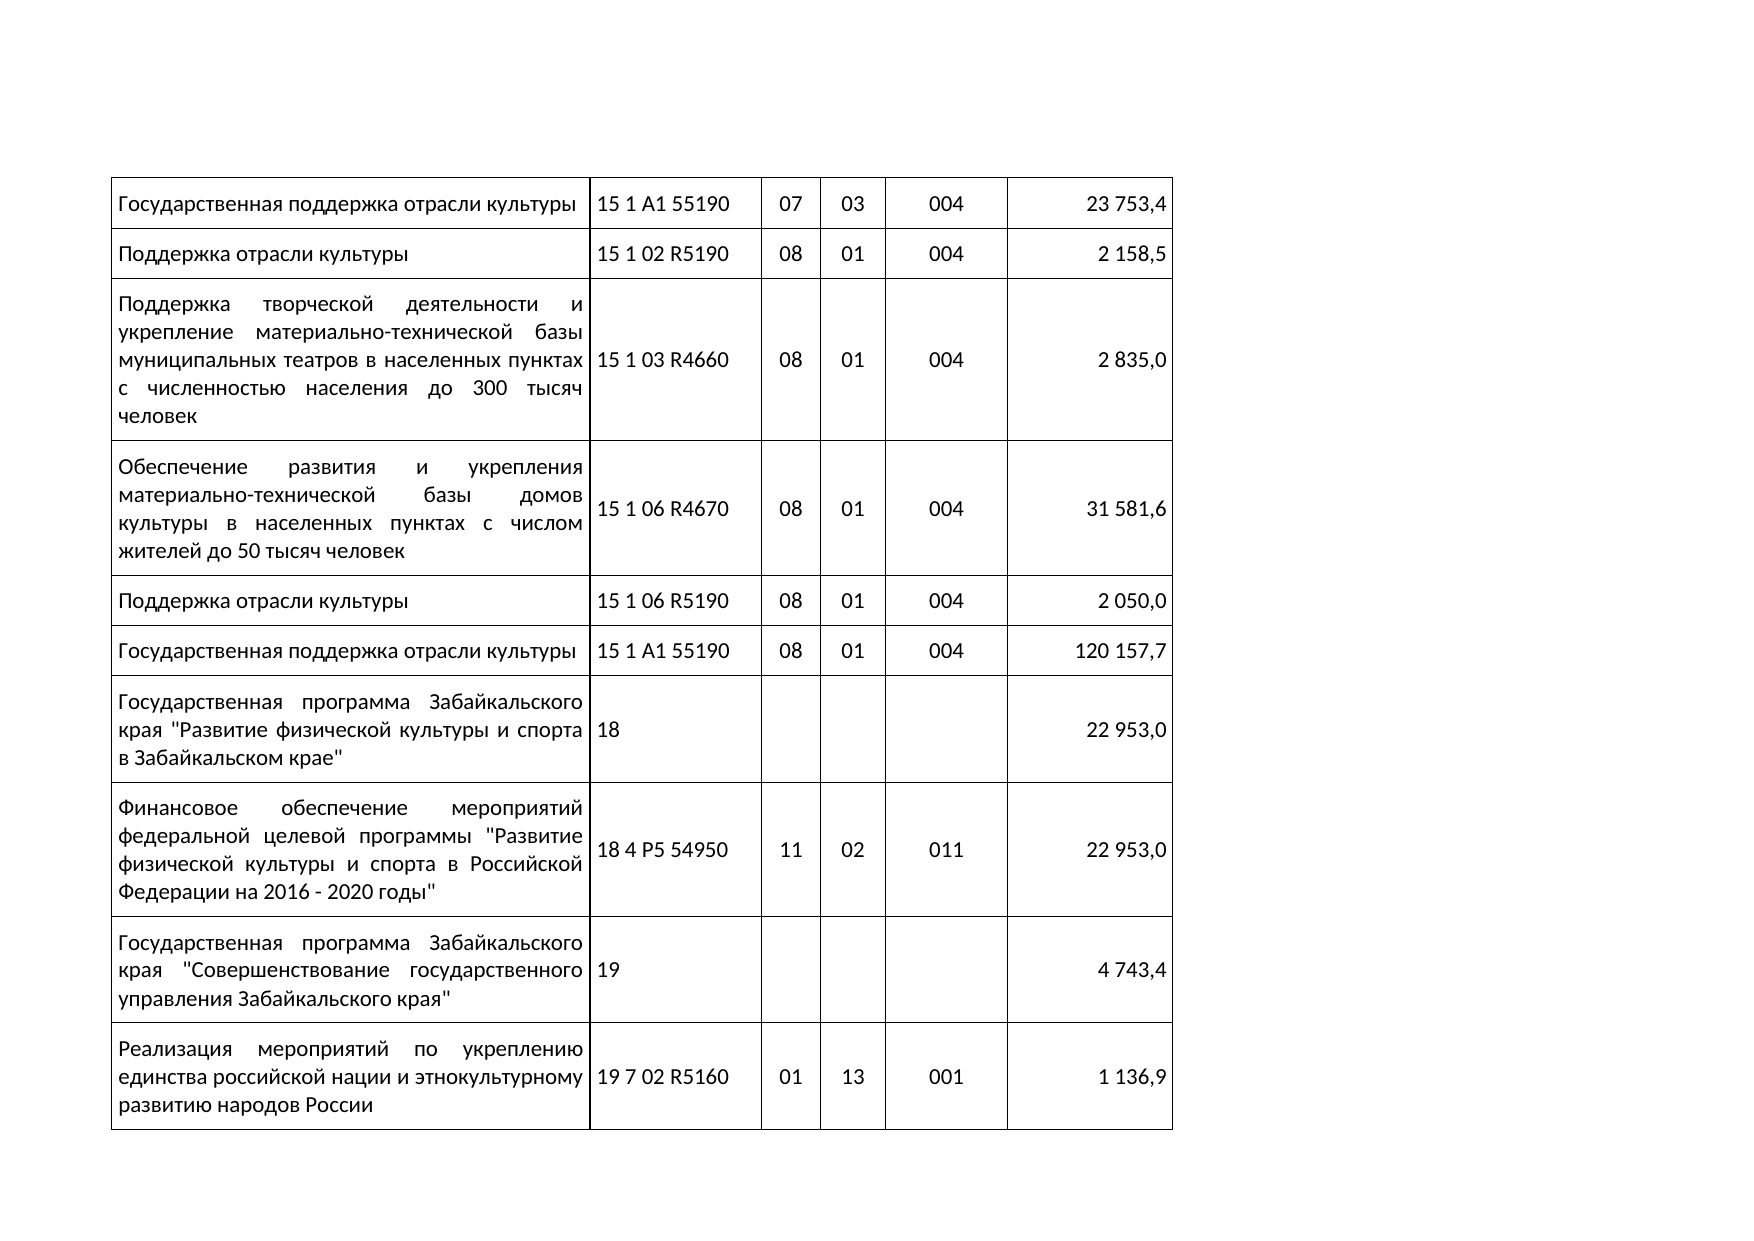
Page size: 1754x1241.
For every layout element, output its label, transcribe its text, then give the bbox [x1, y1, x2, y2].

table_cell Обеспечение развития и укрепления материально-технической базы домов культуры в населенных пунктах с числом жителей до 50 тысяч человек [112, 441, 589, 574]
table_cell 22 953,0 [1008, 676, 1172, 782]
table_cell 15 1 06 R4670 [591, 441, 761, 574]
table_cell 08 [762, 279, 820, 440]
table_cell 15 1 A1 55190 [591, 178, 761, 227]
table_cell 120 157,7 [1008, 626, 1172, 675]
table_cell 01 [821, 279, 885, 440]
table_cell 18 [591, 676, 761, 782]
table_cell Государственная программа Забайкальского края "Развитие физической культуры и спорта в Забайкальском крае" [112, 676, 589, 782]
table_cell 02 [821, 783, 885, 916]
table_cell 18 4 P5 54950 [591, 783, 761, 916]
table_cell 15 1 A1 55190 [591, 626, 761, 675]
table_cell 001 [886, 1023, 1007, 1129]
table_cell 2 158,5 [1008, 229, 1172, 278]
table_cell Государственная поддержка отрасли культуры [112, 178, 589, 227]
table_cell 01 [762, 1023, 820, 1129]
table_cell [762, 917, 820, 1022]
table_cell 23 753,4 [1008, 178, 1172, 227]
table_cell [112, 1023, 589, 1129]
table_cell 19 7 02 R5160 [591, 1023, 761, 1129]
table_cell 4 743,4 [1008, 917, 1172, 1022]
table_cell 07 [762, 178, 820, 227]
table_cell 2 835,0 [1008, 279, 1172, 440]
table_cell Финансовое обеспечение мероприятий федеральной целевой программы "Развитие физической культуры и спорта в Российской Федерации на 2016 - 2020 годы" [112, 783, 589, 916]
table_cell 08 [762, 626, 820, 675]
table_cell 004 [886, 576, 1007, 625]
table_cell 1 136,9 [1008, 1023, 1172, 1129]
table_cell 2 050,0 [1008, 576, 1172, 625]
table_cell 15 1 03 R4660 [591, 279, 761, 440]
table_cell 08 [762, 229, 820, 278]
table_cell 01 [821, 626, 885, 675]
table_cell 004 [886, 229, 1007, 278]
table_cell 08 [762, 441, 820, 574]
table_cell 19 [591, 917, 761, 1022]
table_cell [821, 917, 885, 1022]
table_cell [886, 676, 1007, 782]
table_cell 004 [886, 441, 1007, 574]
table_cell Поддержка творческой деятельности и укрепление материально-технической базы муниципальных театров в населенных пунктах с численностью населения до 300 тысяч человек [112, 279, 589, 440]
table_cell 13 [821, 1023, 885, 1129]
table_cell 11 [762, 783, 820, 916]
table_cell 03 [821, 178, 885, 227]
table_cell 31 581,6 [1008, 441, 1172, 574]
table_cell 011 [886, 783, 1007, 916]
table_cell [886, 917, 1007, 1022]
table_cell 004 [886, 279, 1007, 440]
table_cell 01 [821, 229, 885, 278]
table_cell [762, 676, 820, 782]
table_cell 01 [821, 576, 885, 625]
table_cell 15 1 06 R5190 [591, 576, 761, 625]
table_cell Поддержка отрасли культуры [112, 229, 589, 278]
table_cell 08 [762, 576, 820, 625]
table_cell 15 1 02 R5190 [591, 229, 761, 278]
table_cell Государственная программа Забайкальского края "Совершенствование государственного управления Забайкальского края" [112, 917, 589, 1022]
table_cell [821, 676, 885, 782]
table_cell 22 953,0 [1008, 783, 1172, 916]
table_cell Поддержка отрасли культуры [112, 576, 589, 625]
table_cell 004 [886, 178, 1007, 227]
table_cell 01 [821, 441, 885, 574]
table_cell 004 [886, 626, 1007, 675]
table_cell Государственная поддержка отрасли культуры [112, 626, 589, 675]
